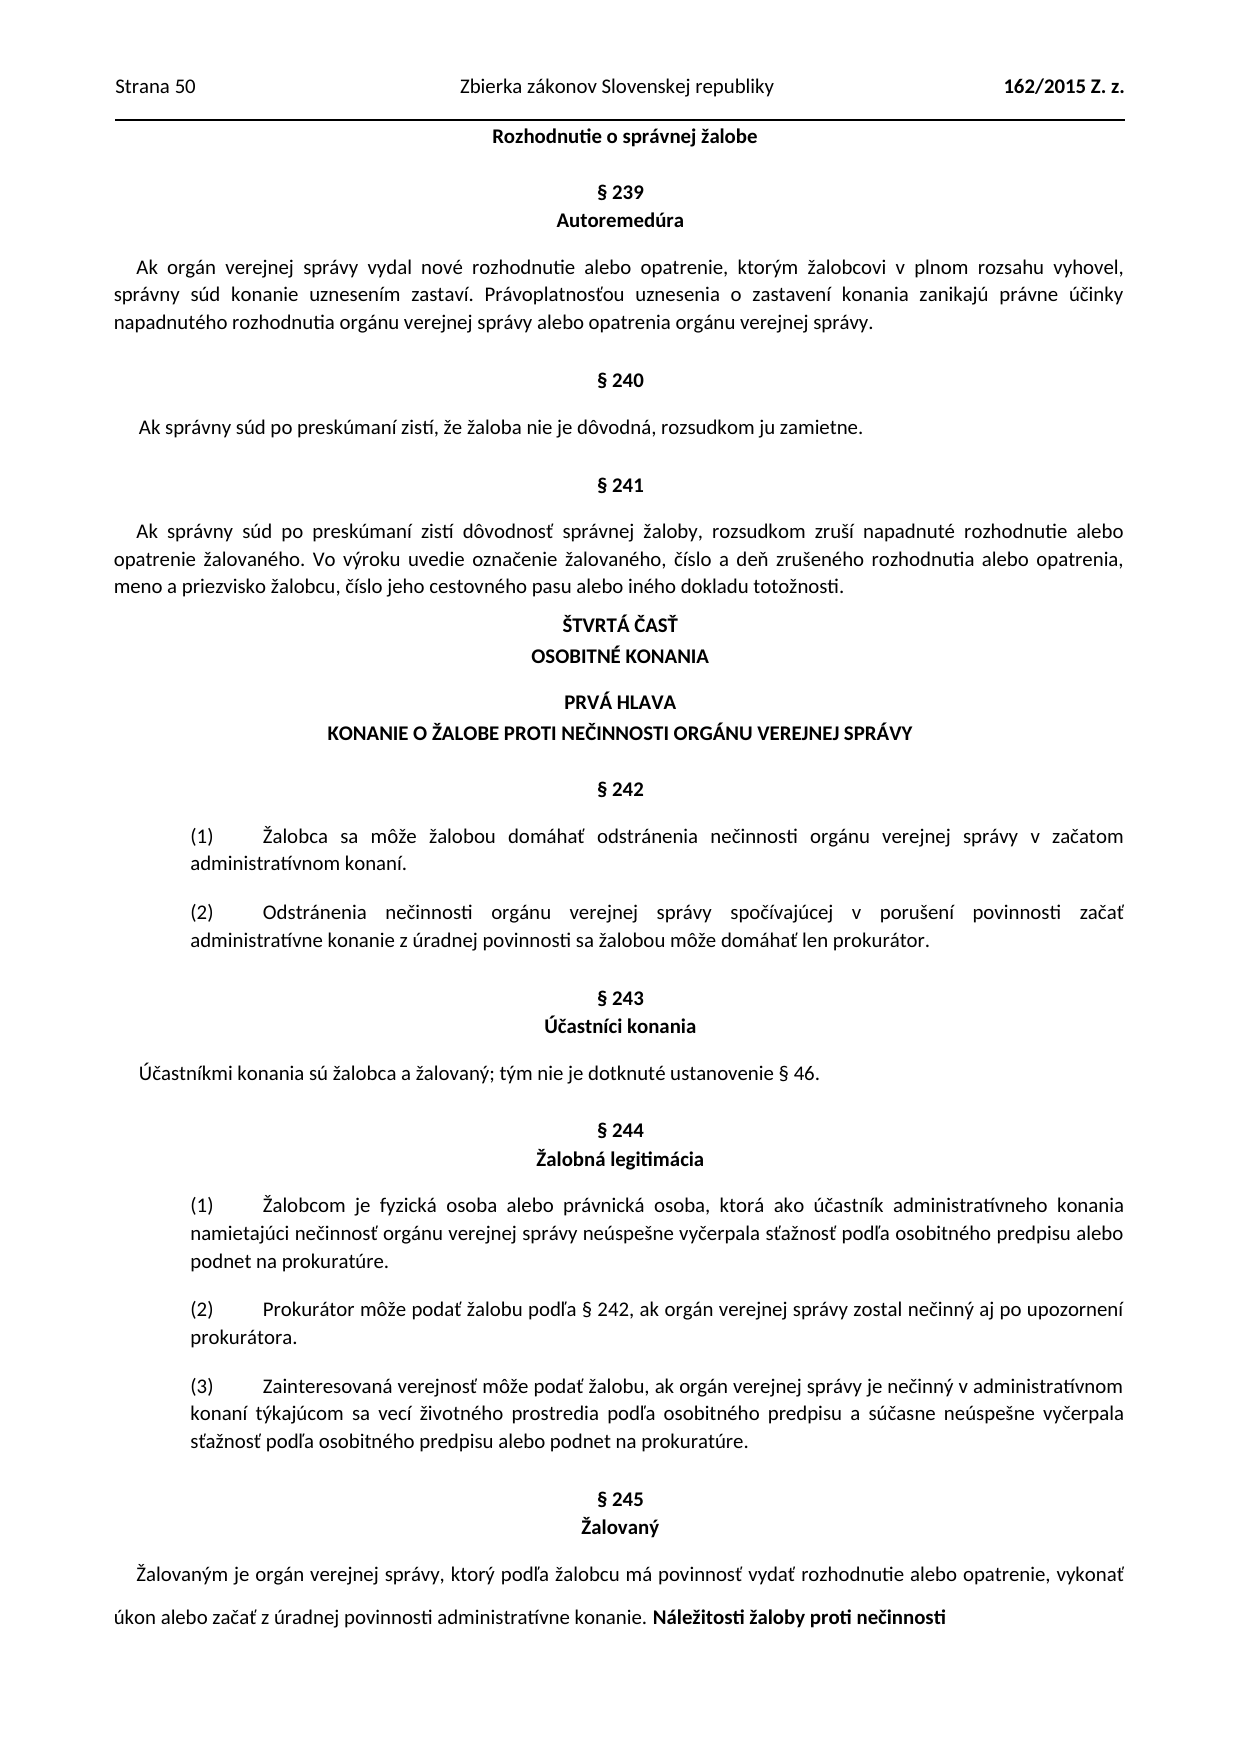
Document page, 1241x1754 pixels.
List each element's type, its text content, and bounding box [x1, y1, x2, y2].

text Ak orgán verejnej správy vydal nové rozhodnutie alebo opatrenie, ktorým žalobcovi v plnom rozsahu vyhovel, správny súd konanie uznesením zastaví. Právoplatnosťou uznesenia o zastavení konania zanikajú právne účinky napadnutého rozhodnutia orgánu verejnej správy alebo opatrenia orgánu verejnej správy. [113, 254, 1125, 335]
list Prokurátor môže podať žalobu podľa § 242, ak orgán verejnej správy zostal nečinný aj po upozornení prokurátora. [190, 1297, 1125, 1349]
list Žalobca sa môže žalobou domáhať odstránenia nečinnosti orgánu verejnej správy v začatom administratívnom konaní. [190, 823, 1125, 876]
list Zainteresovaná verejnosť môže podať žalobu, ak orgán verejnej správy je nečinný v administratívnom konaní týkajúcom sa vecí životného prostredia podľa osobitného predpisu a súčasne neúspešne vyčerpala sťažnosť podľa osobitného predpisu alebo podnet na prokuratúre. [190, 1373, 1125, 1453]
text OSOBITNÉ KONANIA [124, 643, 1116, 668]
text § 242 [124, 776, 1116, 802]
text § 241 [124, 472, 1116, 497]
text PRVÁ HLAVA [124, 689, 1116, 715]
text ŠTVRTÁ ČASŤ [124, 612, 1116, 638]
text Žalovaným je orgán verejnej správy, ktorý podľa žalobcu má povinnosť vydať rozhodnutie alebo opatrenie, vykonať úkon alebo začať z úradnej povinnosti administratívne konanie. Náležitosti žaloby proti nečinnosti [113, 1561, 1125, 1629]
list Žalobcom je fyzická osoba alebo právnická osoba, ktorá ako účastník administratívneho konania namietajúci nečinnosť orgánu verejnej správy neúspešne vyčerpala sťažnosť podľa osobitného predpisu alebo podnet na prokuratúre. [190, 1193, 1125, 1273]
text Účastníkmi konania sú žalobca a žalovaný; tým nie je dotknuté ustanovenie § 46. [139, 1060, 1125, 1085]
text Rozhodnutie o správnej žalobe [124, 101, 1125, 148]
text § 243 [124, 985, 1116, 1010]
text Ak správny súd po preskúmaní zistí dôvodnosť správnej žaloby, rozsudkom zruší napadnuté rozhodnutie alebo opatrenie žalovaného. Vo výroku uvedie označenie žalovaného, číslo a deň zrušeného rozhodnutia alebo opatrenia, meno a priezvisko žalobcu, číslo jeho cestovného pasu alebo iného dokladu totožnosti. [113, 518, 1125, 599]
text § 239 [124, 179, 1116, 204]
text § 245 [124, 1486, 1116, 1511]
text Účastníci konania [124, 1013, 1116, 1038]
text Ak správny súd po preskúmaní zistí, že žaloba nie je dôvodná, rozsudkom ju zamietne. [139, 414, 1125, 439]
text § 240 [124, 367, 1116, 392]
text Žalovaný [124, 1514, 1116, 1539]
list Odstránenia nečinnosti orgánu verejnej správy spočívajúcej v porušení povinnosti začať administratívne konanie z úradnej povinnosti sa žalobou môže domáhať len prokurátor. [190, 899, 1125, 952]
text § 244 [124, 1118, 1116, 1143]
text Žalobná legitimácia [124, 1146, 1116, 1171]
text Autoremedúra [124, 207, 1116, 233]
text KONANIE O ŽALOBE PROTI NEČINNOSTI ORGÁNU VEREJNEJ SPRÁVY [124, 720, 1116, 746]
